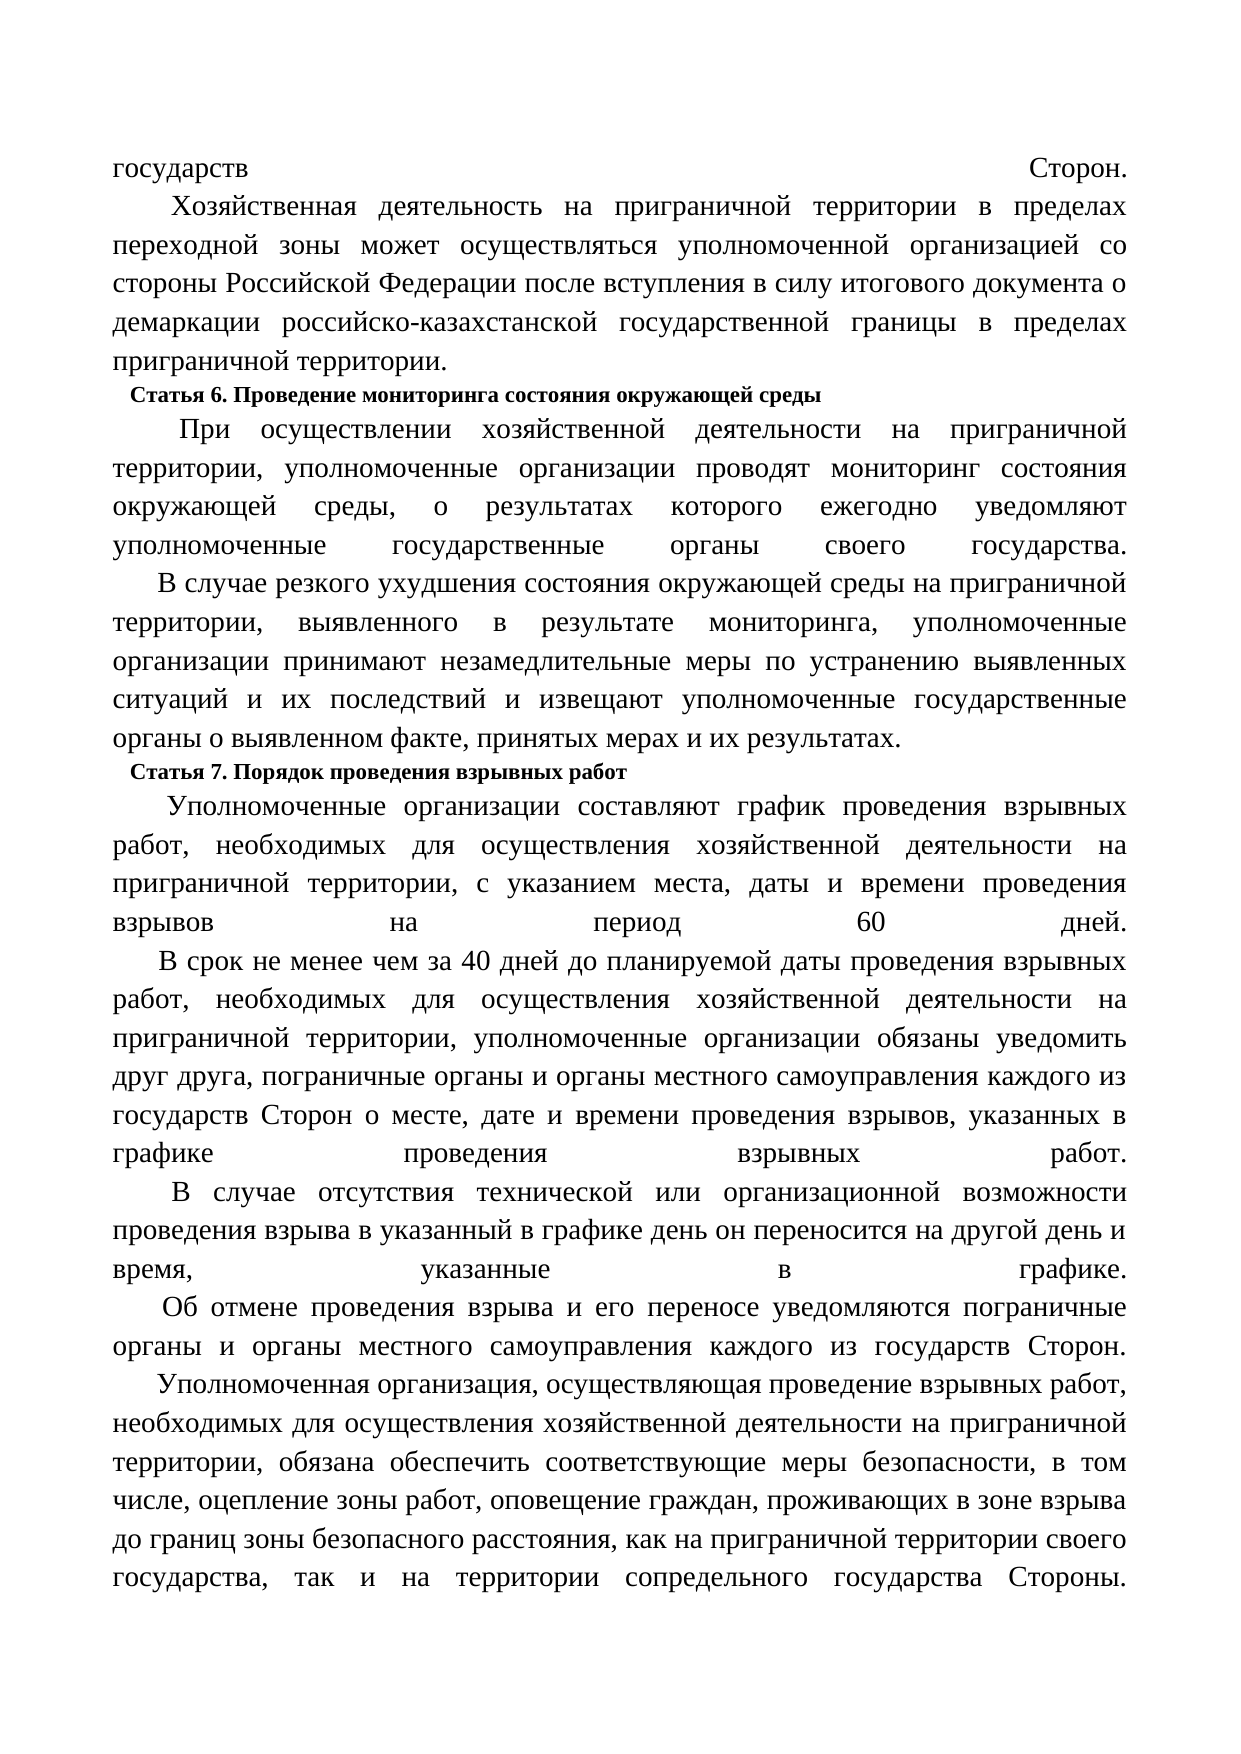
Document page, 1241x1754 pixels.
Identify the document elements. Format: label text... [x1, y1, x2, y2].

text Статья 6. Проведение мониторинга состояния окружающей среды [112, 381, 1128, 408]
text При осуществлении хозяйственной деятельности на приграничной территории, уполномоченные организации проводят мониторинг состояния окружающей среды, о результатах которого ежегодно уведомляют уполномоченные государственные органы своего государства. В случае резкого ухудшения состояния окружающей среды на приграничной территории, выявленного в результате мониторинга, уполномоченные организации принимают незамедлительные меры по устранению выявленных ситуаций и их последствий и извещают уполномоченные государственные органы о выявленном факте, принятых мерах и их результатах. [112, 411, 1128, 753]
text Статья 7. Порядок проведения взрывных работ [112, 758, 1128, 785]
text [112, 150, 1128, 376]
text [112, 788, 1128, 1593]
